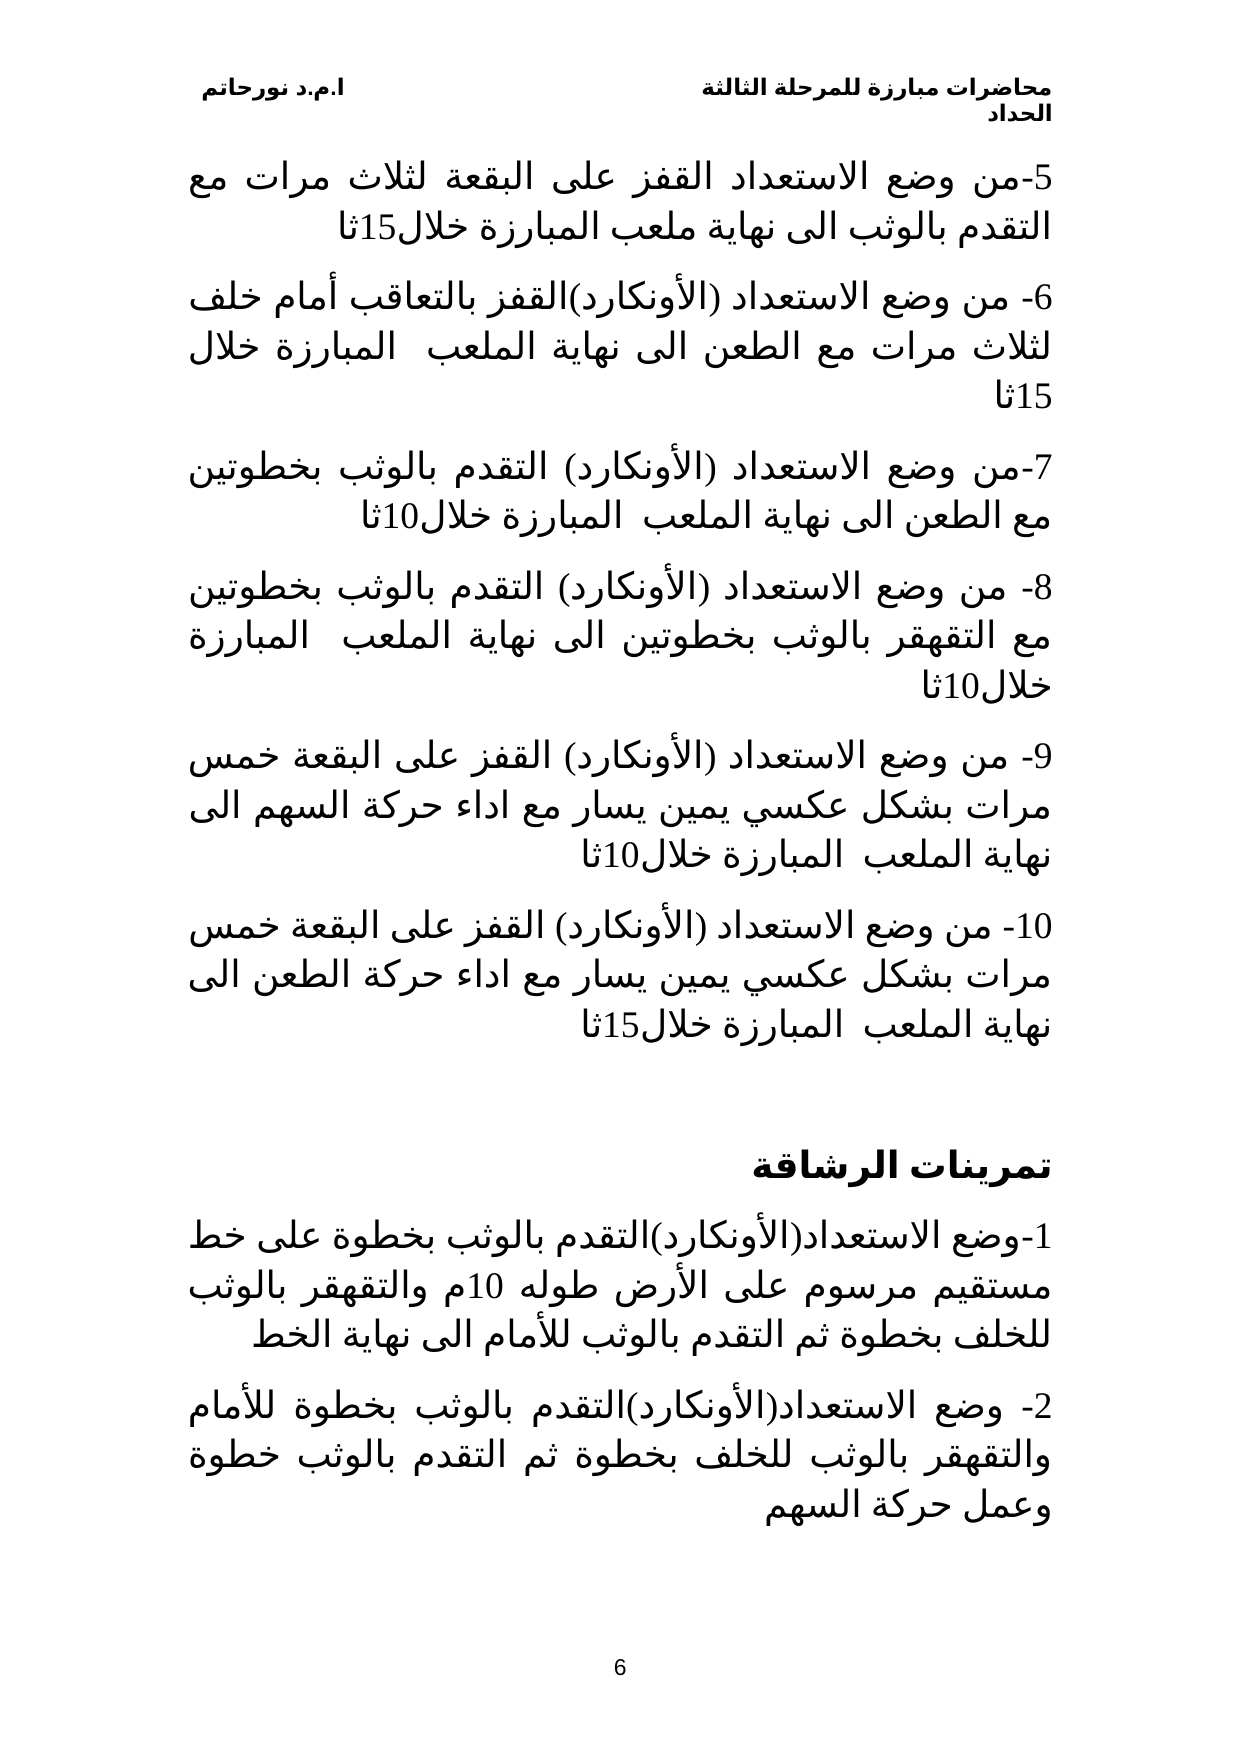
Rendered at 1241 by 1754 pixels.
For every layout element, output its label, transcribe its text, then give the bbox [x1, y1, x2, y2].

text تمرينات الرشاقة [187, 1143, 1053, 1186]
text 10- من وضع الاستعداد (الأونكارد) القفز على البقعة خمس مرات بشكل عكسي يمين يسار مع اداء حركة الطعن الى نهاية الملعب المبارزة خلال15ثا [187, 903, 1053, 1046]
text 8- من وضع الاستعداد (الأونكارد) التقدم بالوثب بخطوتين مع التقهقر بالوثب بخطوتين الى نهاية الملعب المبارزة خلال10ثا [187, 564, 1053, 706]
text 9- من وضع الاستعداد (الأونكارد) القفز على البقعة خمس مرات بشكل عكسي يمين يسار مع اداء حركة السهم الى نهاية الملعب المبارزة خلال10ثا [187, 734, 1053, 876]
text 6- من وضع الاستعداد (الأونكارد)القفز بالتعاقب أمام خلف لثلاث مرات مع الطعن الى نهاية الملعب المبارزة خلال15ثا [187, 274, 1053, 417]
text 7-من وضع الاستعداد (الأونكارد) التقدم بالوثب بخطوتين مع الطعن الى نهاية الملعب المبارزة خلال10ثا [187, 444, 1053, 537]
text 5-من وضع الاستعداد القفز على البقعة لثلاث مرات مع التقدم بالوثب الى نهاية ملعب المبارزة خلال15ثا [187, 154, 1053, 247]
text 2- وضع الاستعداد(الأونكارد)التقدم بالوثب بخطوة للأمام والتقهقر بالوثب للخلف بخطوة ثم التقدم بالوثب خطوة وعمل حركة السهم [187, 1383, 1053, 1526]
text 1-وضع الاستعداد(الأونكارد)التقدم بالوثب بخطوة على خط مستقيم مرسوم على الأرض طوله 10م والتقهقر بالوثب للخلف بخطوة ثم التقدم بالوثب للأمام الى نهاية الخط [187, 1214, 1053, 1356]
